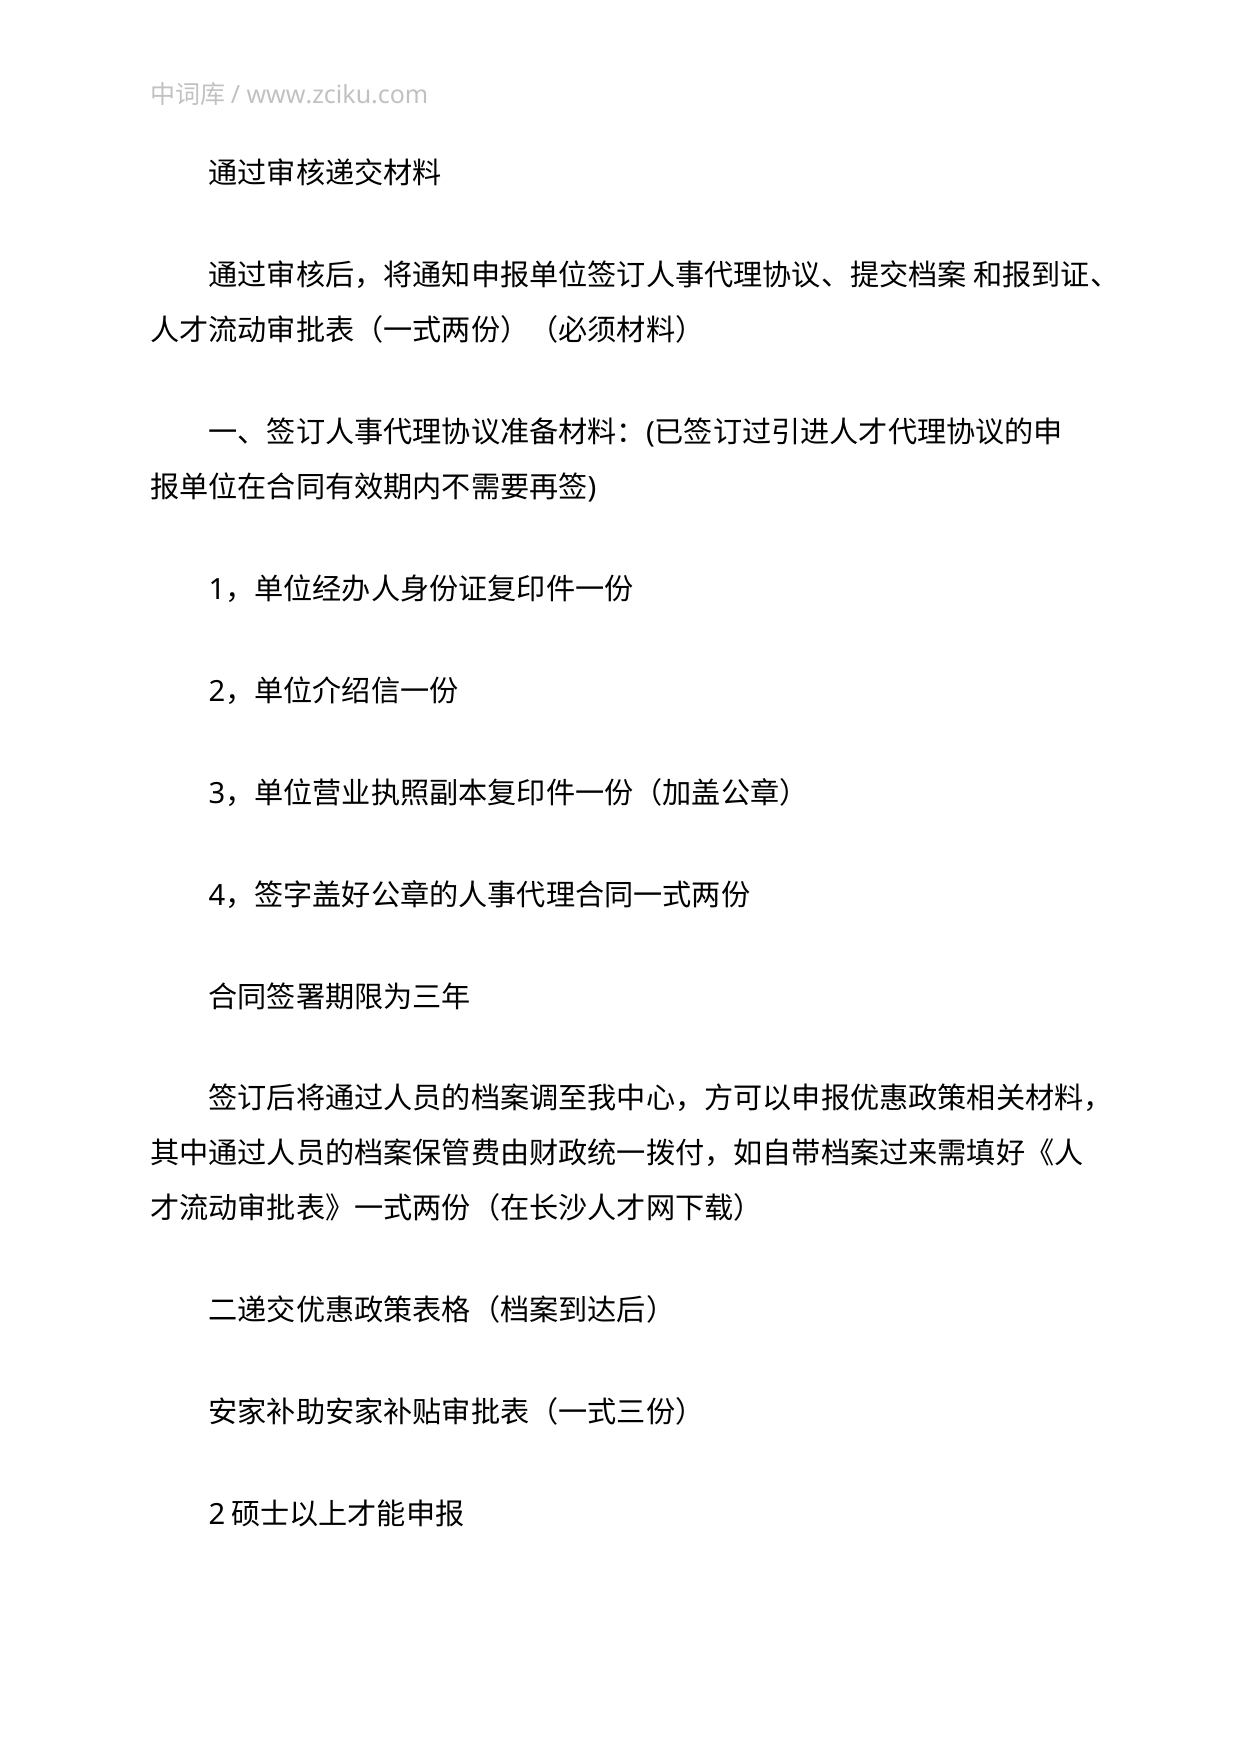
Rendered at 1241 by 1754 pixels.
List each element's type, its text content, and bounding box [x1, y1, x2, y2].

text 合同签署期限为三年 [150, 973, 1090, 1016]
text 安家补助安家补贴审批表（一式三份） [150, 1388, 1090, 1431]
text 2，单位介绍信一份 [150, 667, 1090, 710]
text 2硕士以上才能申报 [150, 1490, 1090, 1533]
text 4，签字盖好公章的人事代理合同一式两份 [150, 871, 1090, 914]
text 通过审核递交材料 [150, 150, 1090, 192]
text 一、签订人事代理协议准备材料：(已签订过引进人才代理协议的申报单位在合同有效期内不需要再签) [150, 408, 1090, 506]
text 通过审核后，将通知申报单位签订人事代理协议、提交档案 和报到证、人才流动审批表（一式两份）（必须材料） [150, 252, 1090, 349]
text 签订后将通过人员的档案调至我中心，方可以申报优惠政策相关材料，其中通过人员的档案保管费由财政统一拨付，如自带档案过来需填好《人才流动审批表》一式两份（在长沙人才网下载） [150, 1075, 1090, 1227]
text 3，单位营业执照副本复印件一份（加盖公章） [150, 769, 1090, 812]
text 1，单位经办人身份证复印件一份 [150, 565, 1090, 608]
text 二递交优惠政策表格（档案到达后） [150, 1287, 1090, 1329]
